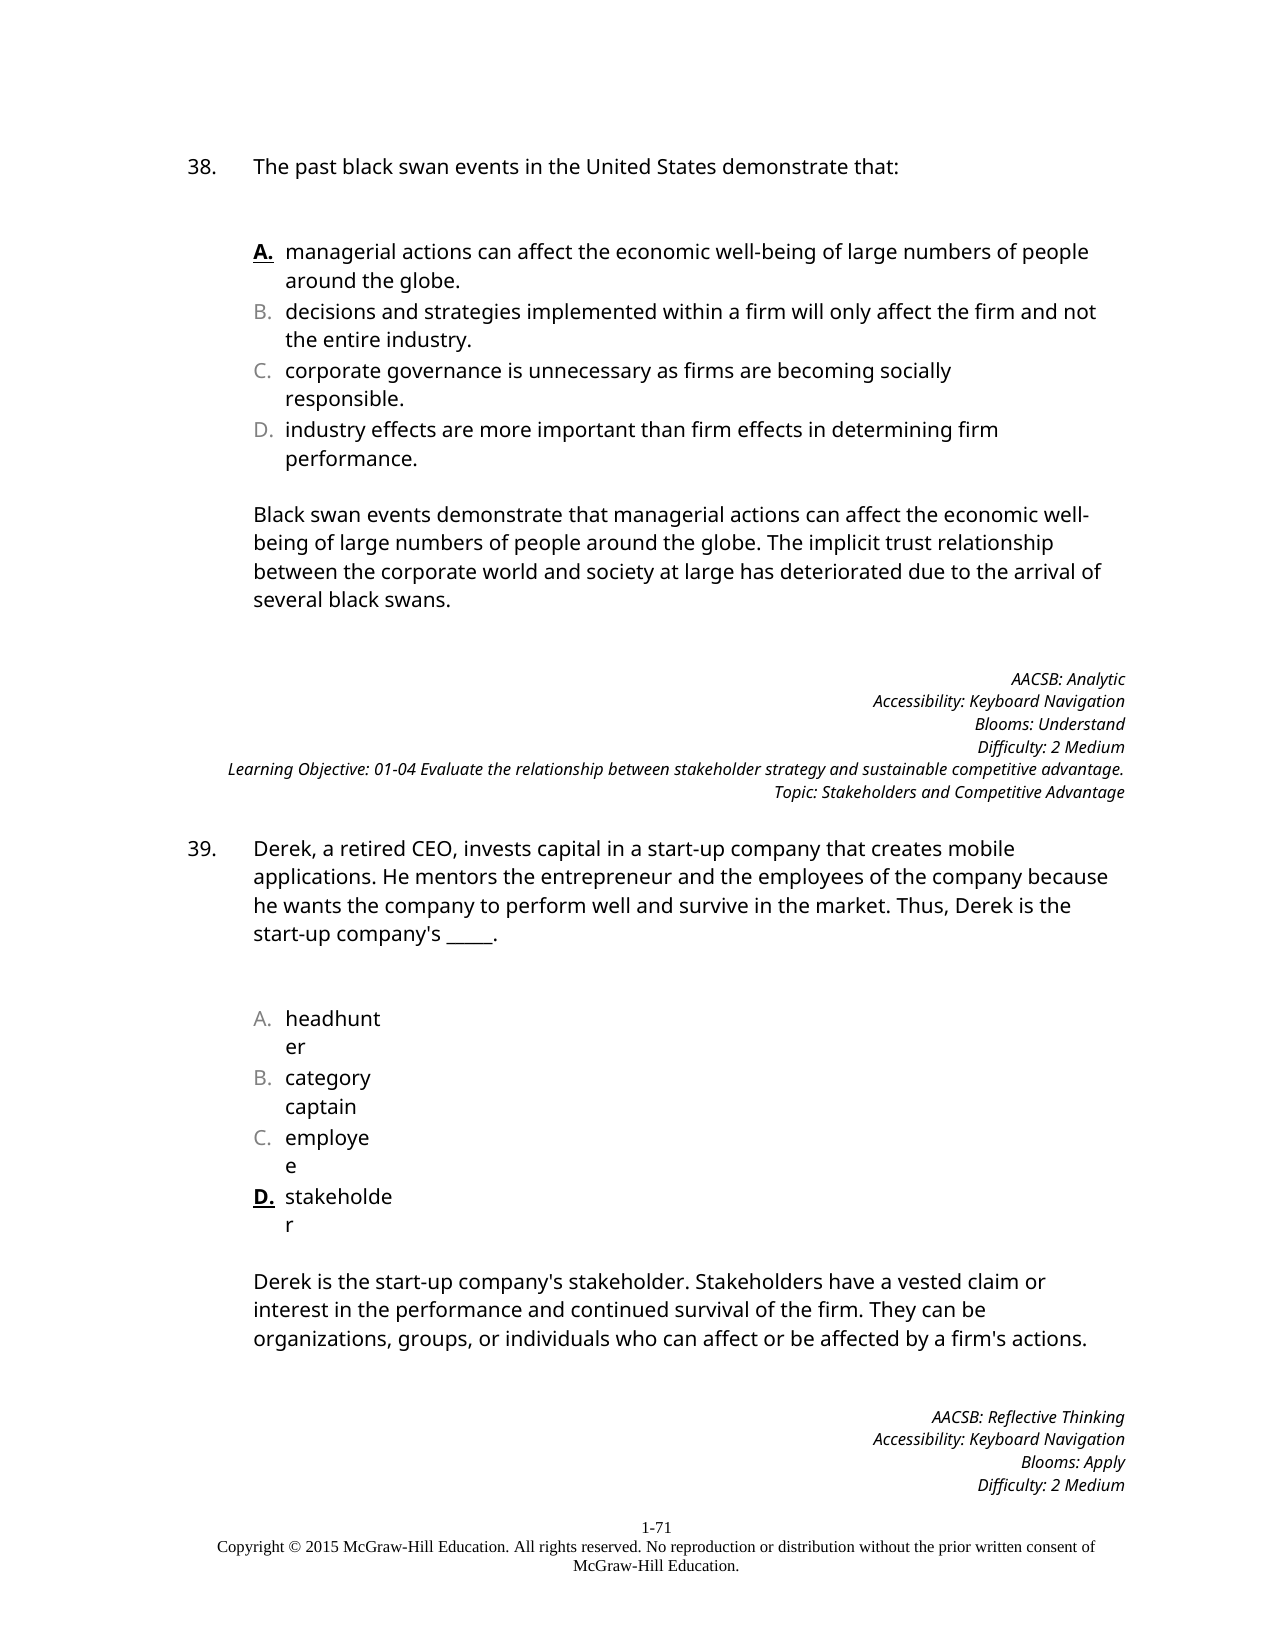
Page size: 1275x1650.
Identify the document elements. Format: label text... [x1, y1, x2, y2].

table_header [188, 1405, 1125, 1496]
table_header 39. [188, 834, 253, 1380]
table_header Derek, a retired CEO, invests capital in a start-up company that creates mobile applications. He mentors the entrepreneur and the employees of the company because he wants the company to perform well and survive in the market. Thus, Derek is the start-up company's _____. Derek is the start-up company's stakeholder. Stakeholders have a vested claim or interest in the performance and continued survival of the firm. They can be organizations, groups, or individuals who can affect or be affected by a firm's actions. [253, 834, 1125, 1380]
table_header AACSB: Analytic Accessibility: Keyboard Navigation Blooms: Understand Difficulty: 2 Medium Learning Objective: 01-04 Evaluate the relationship between stakeholder strategy and sustainable competitive advantage. Topic: Stakeholders and Competitive Advantage [188, 667, 1125, 831]
table_header 38. [188, 153, 253, 642]
table_header The past black swan events in the United States demonstrate that: Black swan events demonstrate that managerial actions can affect the economic well-being of large numbers of people around the globe. The implicit trust relationship between the corporate world and society at large has deteriorated due to the arrival of several black swans. [253, 153, 1125, 642]
